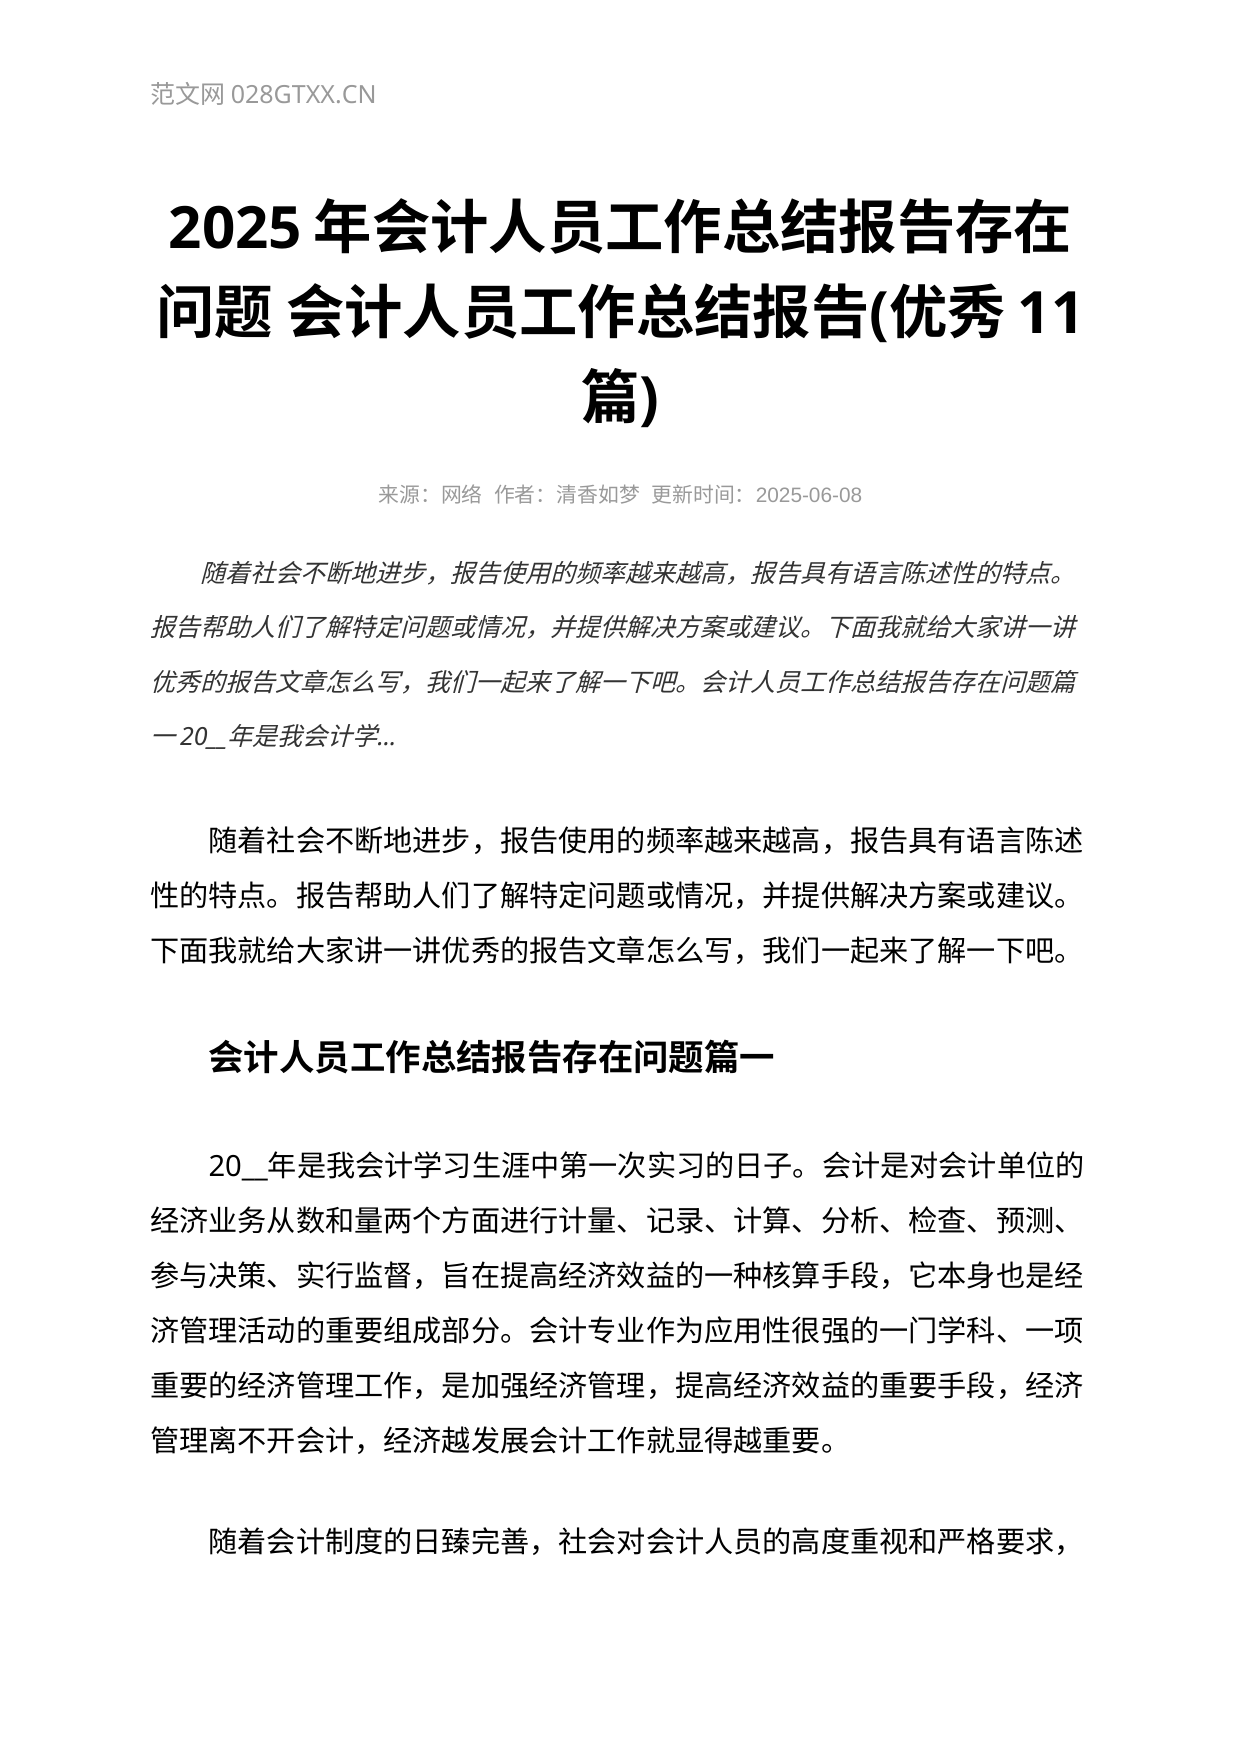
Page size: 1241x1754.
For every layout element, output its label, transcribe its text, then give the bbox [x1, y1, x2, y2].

text 来源：网络 作者：清香如梦 更新时间：2025-06-08 [150, 482, 1090, 506]
text 随着社会不断地进步，报告使用的频率越来越高，报告具有语言陈述性的特点。报告帮助人们了解特定问题或情况，并提供解决方案或建议。下面我就给大家讲一讲优秀的报告文章怎么写，我们一起来了解一下吧。 [150, 818, 1090, 970]
subtitle 2025年会计人员工作总结报告存在问题 会计人员工作总结报告(优秀11篇) [150, 181, 1090, 436]
text 随着社会不断地进步，报告使用的频率越来越高，报告具有语言陈述性的特点。报告帮助人们了解特定问题或情况，并提供解决方案或建议。下面我就给大家讲一讲优秀的报告文章怎么写，我们一起来了解一下吧。会计人员工作总结报告存在问题篇一20__年是我会计学... [150, 553, 1090, 753]
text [150, 1519, 1090, 1561]
text 20__年是我会计学习生涯中第一次实习的日子。会计是对会计单位的经济业务从数和量两个方面进行计量、记录、计算、分析、检查、预测、参与决策、实行监督，旨在提高经济效益的一种核算手段，它本身也是经济管理活动的重要组成部分。会计专业作为应用性很强的一门学科、一项重要的经济管理工作，是加强经济管理，提高经济效益的重要手段，经济管理离不开会计，经济越发展会计工作就显得越重要。 [150, 1143, 1090, 1459]
text 会计人员工作总结报告存在问题篇一 [150, 1029, 1090, 1081]
